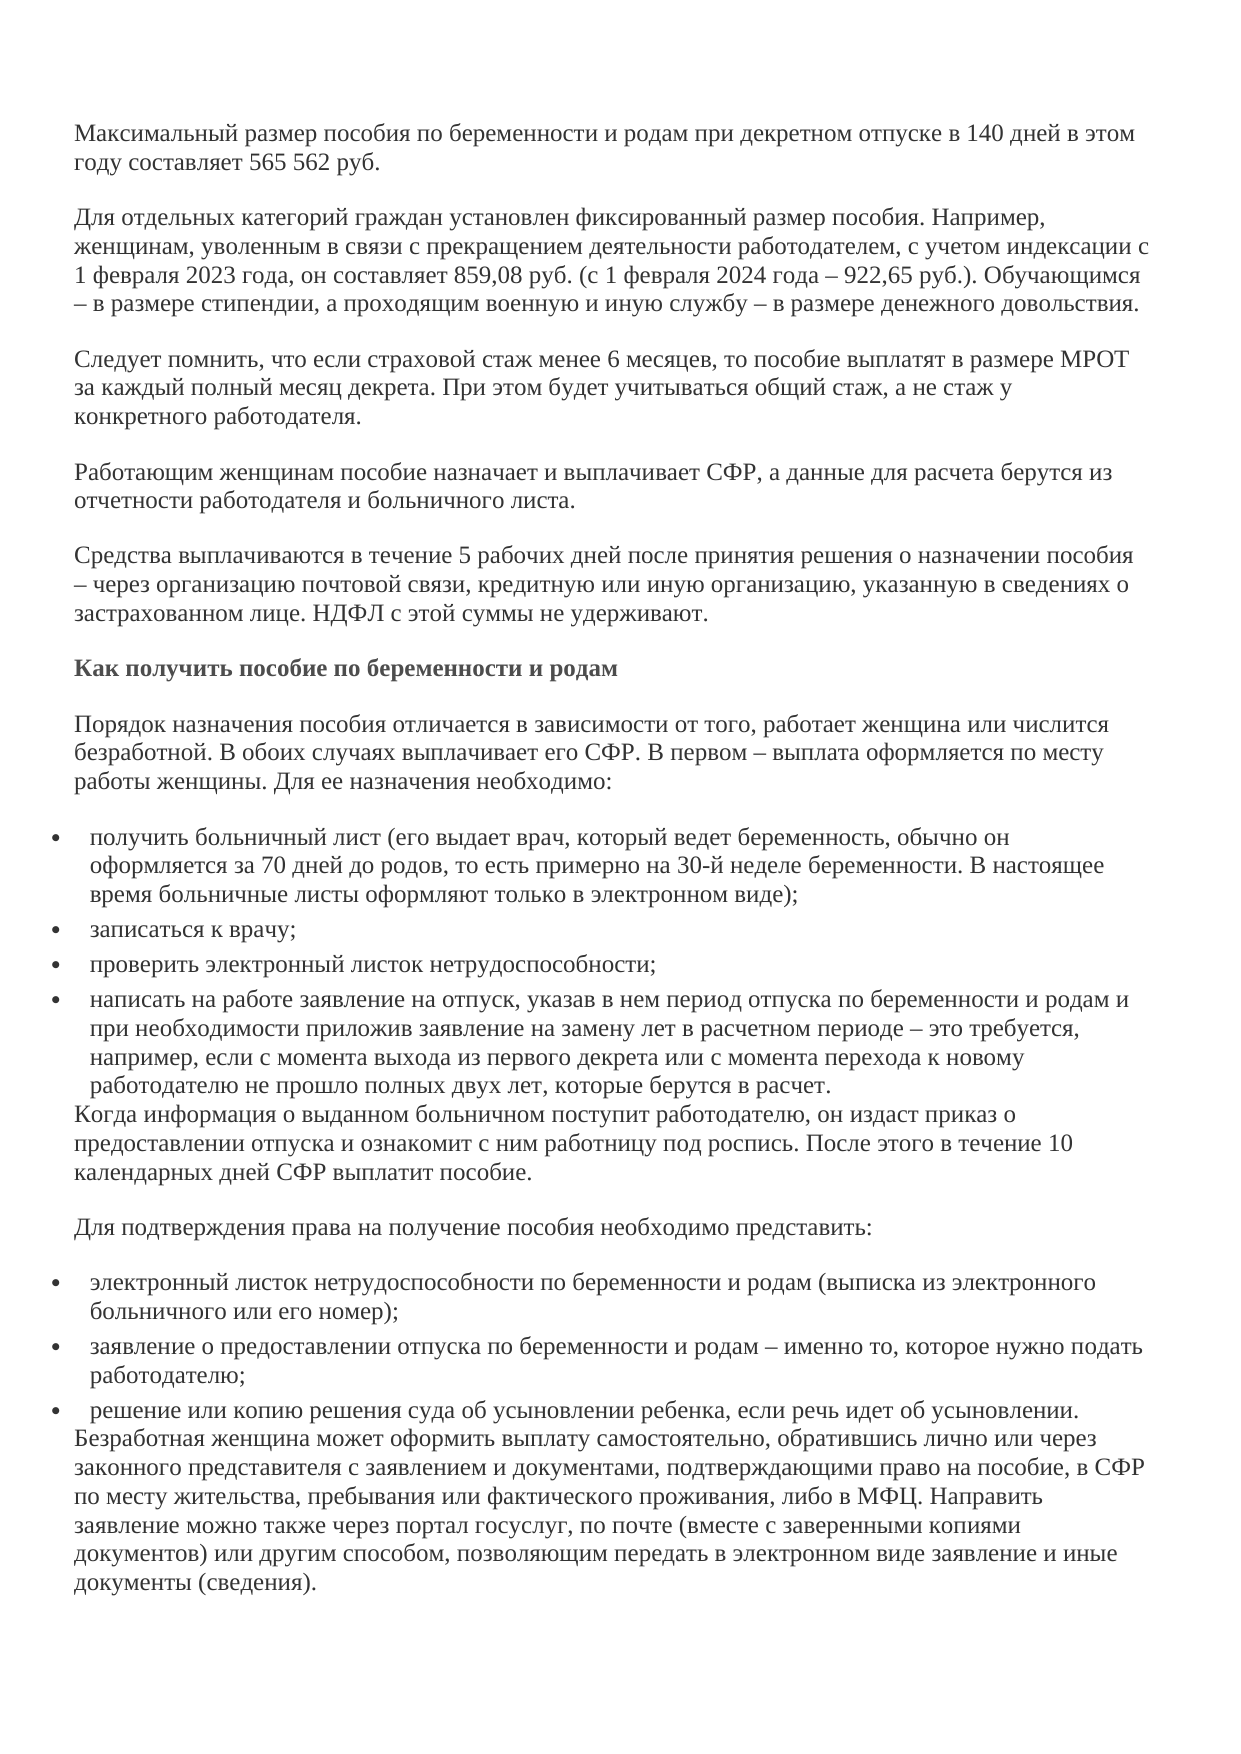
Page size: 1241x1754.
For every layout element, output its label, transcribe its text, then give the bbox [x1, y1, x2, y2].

text Для отдельных категорий граждан установлен фиксированный размер пособия. Например, женщинам, уволенным в связи с прекращением деятельности работодателем, с учетом индексации с 1 февраля 2023 года, он составляет 859,08 руб. (с 1 февраля 2024 года – 922,65 руб.). Обучающимся – в размере стипендии, а проходящим военную и иную службу – в размере денежного довольствия. [74, 202, 1152, 317]
text Как получить пособие по беременности и родам [74, 653, 1152, 682]
text Для подтверждения права на получение пособия необходимо представить: [74, 1212, 1152, 1241]
list проверить электронный листок нетрудоспособности; [52, 949, 1152, 978]
text Средства выплачиваются в течение 5 рабочих дней после принятия решения о назначении пособия – через организацию почтовой связи, кредитную или иную организацию, указанную в сведениях о застрахованном лице. НДФЛ с этой суммы не удерживают. [74, 541, 1152, 627]
list записаться к врачу; [52, 914, 1152, 943]
text Когда информация о выданном больничном поступит работодателю, он издаст приказ о предоставлении отпуска и ознакомит с ним работницу под роспись. После этого в течение 10 календарных дней СФР выплатит пособие. [74, 1099, 1152, 1185]
list заявление о предоставлении отпуска по беременности и родам – именно то, которое нужно подать работодателю; [52, 1331, 1152, 1388]
list написать на работе заявление на отпуск, указав в нем период отпуска по беременности и родам и при необходимости приложив заявление на замену лет в расчетном периоде – это требуется, например, если с момента выхода из первого декрета или с момента перехода к новому работодателю не прошло полных двух лет, которые берутся в расчет. [52, 984, 1152, 1099]
list решение или копию решения суда об усыновлении ребенка, если речь идет об усыновлении. [52, 1395, 1152, 1423]
text Работающим женщинам пособие назначает и выплачивает СФР, а данные для расчета берутся из отчетности работодателя и больничного листа. [74, 457, 1152, 514]
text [74, 118, 1152, 176]
text Порядок назначения пособия отличается в зависимости от того, работает женщина или числится безработной. В обоих случаях выплачивает его СФР. В первом – выплата оформляется по месту работы женщины. Для ее назначения необходимо: [74, 709, 1152, 795]
list электронный листок нетрудоспособности по беременности и родам (выписка из электронного больничного или его номер); [52, 1267, 1152, 1325]
list получить больничный лист (его выдает врач, который ведет беременность, обычно он оформляется за 70 дней до родов, то есть примерно на 30-й неделе беременности. В настоящее время больничные листы оформляют только в электронном виде); [52, 822, 1152, 908]
text Следует помнить, что если страховой стаж менее 6 месяцев, то пособие выплатят в размере МРОТ за каждый полный месяц декрета. При этом будет учитываться общий стаж, а не стаж у конкретного работодателя. [74, 344, 1152, 430]
text Безработная женщина может оформить выплату самостоятельно, обратившись лично или через законного представителя с заявлением и документами, подтверждающими право на пособие, в СФР по месту жительства, пребывания или фактического проживания, либо в МФЦ. Направить заявление можно также через портал госуслуг, по почте (вместе с заверенными копиями документов) или другим способом, позволяющим передать в электронном виде заявление и иные документы (сведения). [74, 1423, 1152, 1596]
